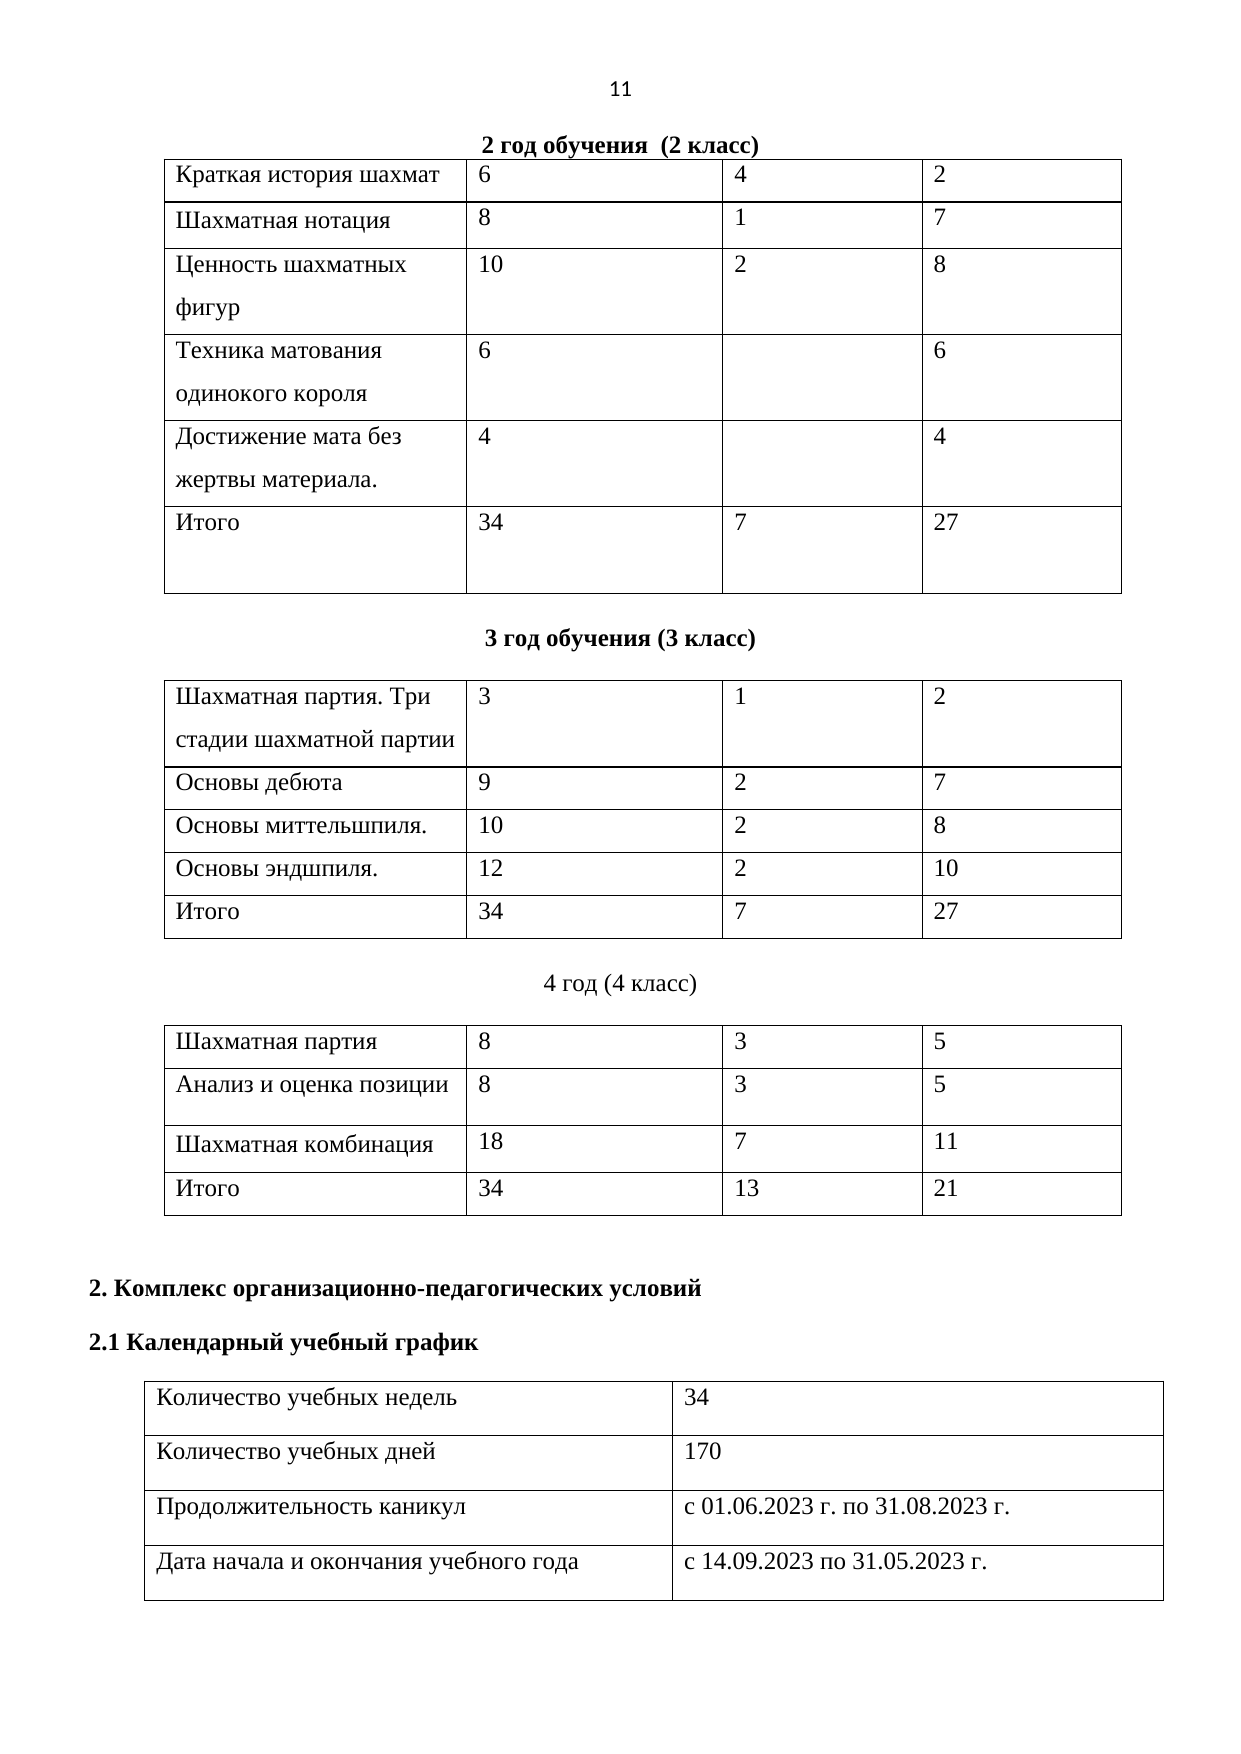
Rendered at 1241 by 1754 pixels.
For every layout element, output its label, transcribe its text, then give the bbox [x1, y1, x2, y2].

table_header Краткая история шахмат [165, 160, 466, 201]
table_cell 10 [467, 249, 722, 334]
table_cell 7 [923, 768, 1121, 809]
table_cell 11 [923, 1126, 1121, 1172]
table_cell 6 [923, 335, 1121, 420]
table_header 3 [467, 681, 722, 766]
table_cell Итого [165, 896, 466, 938]
table_cell Дата начала и окончания учебного года [145, 1546, 672, 1600]
table_cell 21 [923, 1173, 1121, 1214]
table_cell 8 [467, 203, 722, 248]
table_cell 12 [467, 853, 722, 895]
table_cell 2 [723, 768, 922, 809]
table_cell 7 [923, 203, 1121, 248]
table_cell с 14.09.2023 по 31.05.2023 г. [673, 1546, 1163, 1600]
table_cell Шахматная комбинация [165, 1126, 466, 1172]
text 4 год (4 класс) [89, 968, 1152, 997]
table_cell 4 [467, 421, 722, 506]
table_cell Основы дебюта [165, 768, 466, 809]
table_cell 27 [923, 896, 1121, 938]
table_cell Достижение мата без жертвы материала. [165, 421, 466, 506]
table_cell 7 [723, 507, 922, 593]
table_header Количество учебных недель [145, 1382, 672, 1435]
table_cell 2 [723, 853, 922, 895]
table_cell 7 [723, 896, 922, 938]
table_cell 10 [467, 810, 722, 852]
table_cell Итого [165, 1173, 466, 1214]
table_cell 5 [923, 1069, 1121, 1125]
table_header 2 [923, 160, 1121, 201]
text 2.1 Календарный учебный график [89, 1327, 1152, 1356]
table_cell 4 [923, 421, 1121, 506]
table_cell Основы эндшпиля. [165, 853, 466, 895]
table_cell 1 [723, 203, 922, 248]
table_cell Основы миттельшпиля. [165, 810, 466, 852]
table_header 5 [923, 1026, 1121, 1068]
table_header Шахматная партия [165, 1026, 466, 1068]
table_cell 7 [723, 1126, 922, 1172]
table_header 2 [923, 681, 1121, 766]
text 3 год обучения (3 класс) [89, 623, 1152, 652]
table_cell 27 [923, 507, 1121, 593]
table_header Шахматная партия. Три стадии шахматной партии [165, 681, 466, 766]
table_header 3 [723, 1026, 922, 1068]
table_cell 3 [723, 1069, 922, 1125]
table_cell [723, 421, 922, 506]
table_cell 34 [467, 1173, 722, 1214]
table_header 8 [467, 1026, 722, 1068]
table_header 34 [673, 1382, 1163, 1435]
table_cell Итого [165, 507, 466, 593]
table_cell 34 [467, 507, 722, 593]
table_cell 18 [467, 1126, 722, 1172]
table_cell 9 [467, 768, 722, 809]
table_cell Продолжительность каникул [145, 1491, 672, 1545]
table_cell 8 [923, 810, 1121, 852]
text 2. Комплекс организационно-педагогических условий [89, 1273, 1152, 1302]
table_cell Техника матования одинокого короля [165, 335, 466, 420]
table_cell 10 [923, 853, 1121, 895]
table_cell 6 [467, 335, 722, 420]
table_cell [723, 335, 922, 420]
table_header 1 [723, 681, 922, 766]
table_cell с 01.06.2023 г. по 31.08.2023 г. [673, 1491, 1163, 1545]
table_cell 8 [923, 249, 1121, 334]
table_cell 13 [723, 1173, 922, 1214]
table_cell 8 [467, 1069, 722, 1125]
table_cell Ценность шахматных фигур [165, 249, 466, 334]
table_cell Анализ и оценка позиции [165, 1069, 466, 1125]
table_cell 170 [673, 1436, 1163, 1490]
table_cell Шахматная нотация [165, 203, 466, 248]
table_header 4 [723, 160, 922, 201]
text 2 год обучения (2 класс) [89, 130, 1152, 158]
table_cell 2 [723, 249, 922, 334]
table_cell Количество учебных дней [145, 1436, 672, 1490]
table_cell 2 [723, 810, 922, 852]
table_cell 34 [467, 896, 722, 938]
table_header 6 [467, 160, 722, 201]
